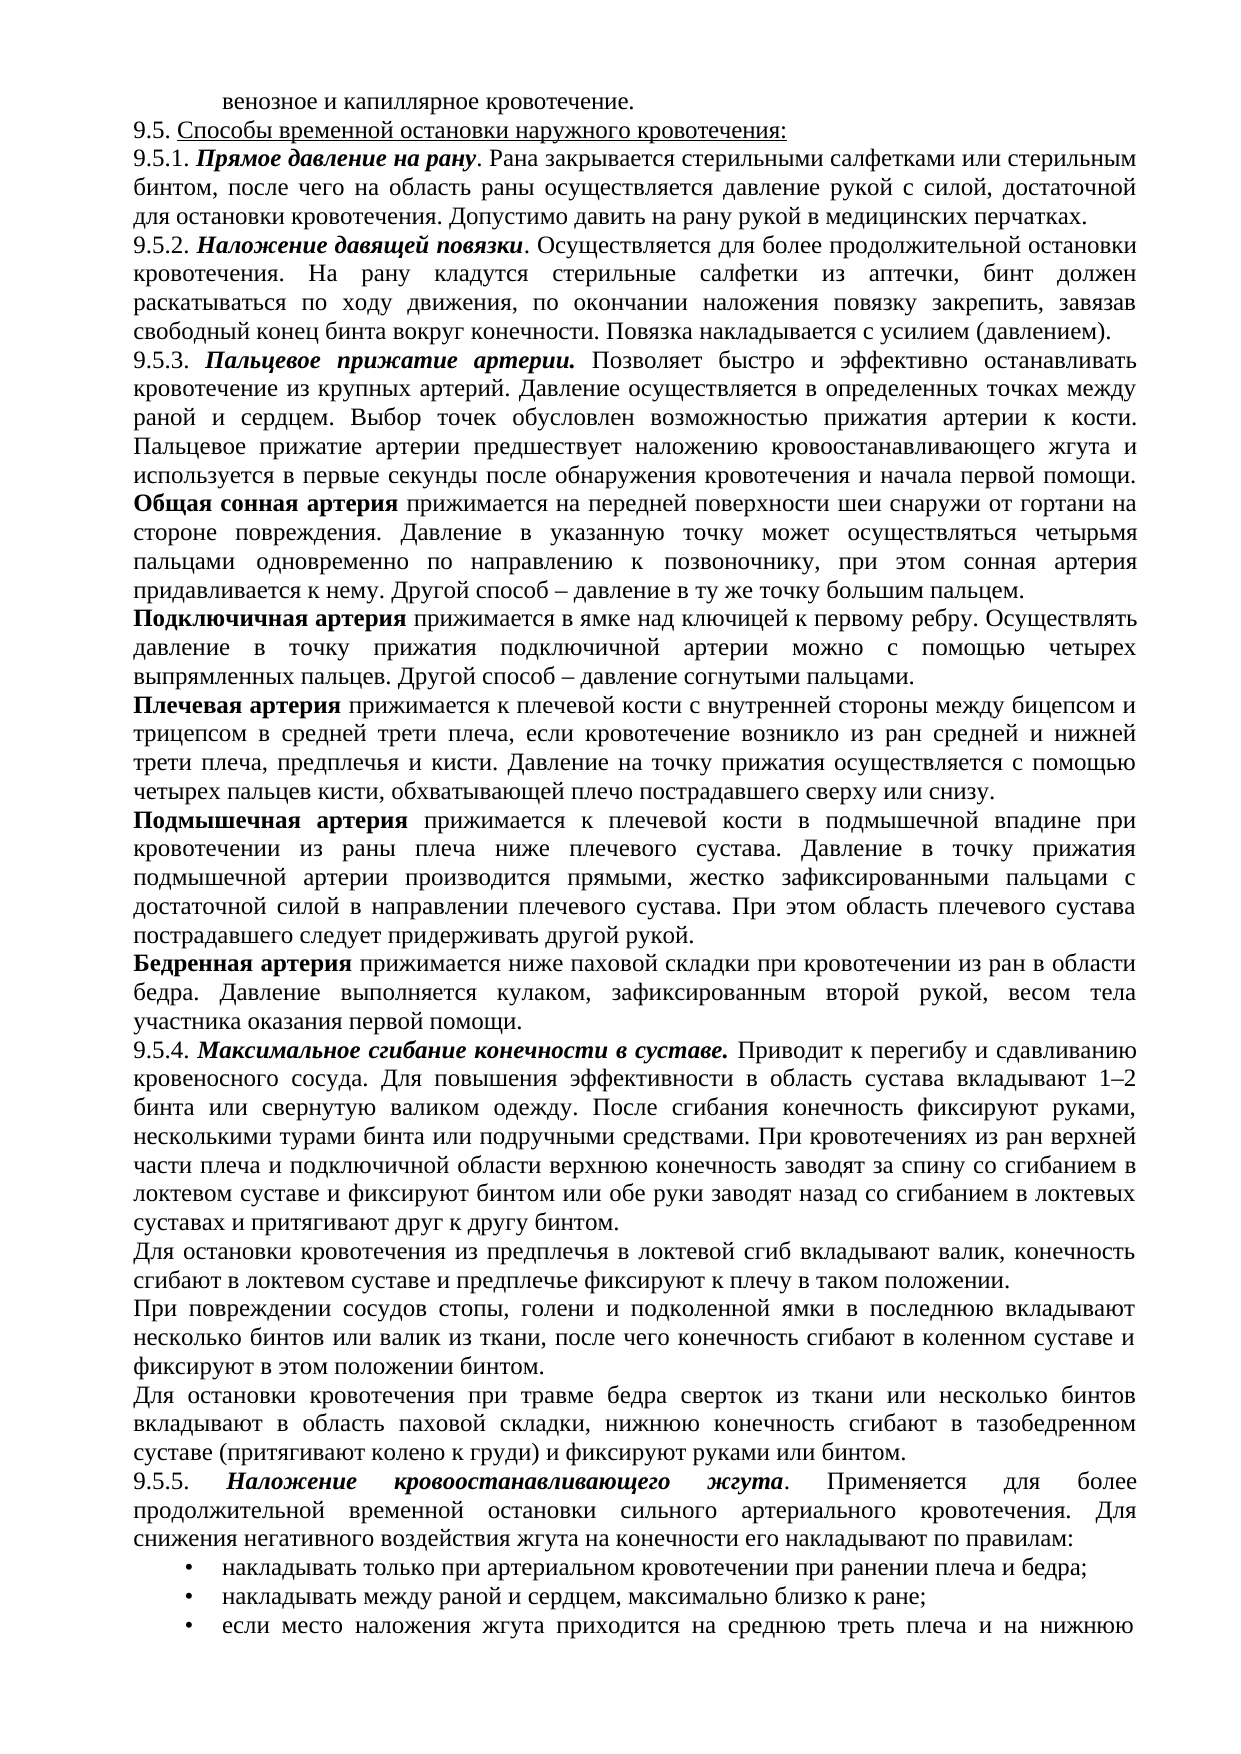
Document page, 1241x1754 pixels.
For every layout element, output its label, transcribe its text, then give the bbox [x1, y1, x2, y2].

text Для остановки кровотечения из предплечья в локтевой сгиб вкладывают валик, конечность сгибают в локтевом суставе и предплечье фиксируют к плечу в таком положении. [133, 1236, 1137, 1293]
list Наложение давящей повязки. Осуществляется для более продолжительной остановки кровотечения. На рану кладутся стерильные салфетки из аптечки, бинт должен раскатываться по ходу движения, по окончании наложения повязку закрепить, завязав свободный конец бинта вокруг конечности. Повязка накладывается с усилием (давлением). [133, 230, 1137, 345]
list Способы временной остановки наружного кровотечения: [133, 115, 1152, 143]
list накладывать только при артериальном кровотечении при ранении плеча и бедра; [184, 1552, 1152, 1581]
list Прямое давление на рану. Рана закрывается стерильными салфетками или стерильным бинтом, после чего на область раны осуществляется давление рукой с силой, достаточной для остановки кровотечения. Допустимо давить на рану рукой в медицинских перчатках. [133, 143, 1137, 230]
text Плечевая артерия прижимается к плечевой кости с внутренней стороны между бицепсом и трицепсом в средней трети плеча, если кровотечение возникло из ран средней и нижней трети плеча, предплечья и кисти. Давление на точку прижатия осуществляется с помощью четырех пальцев кисти, обхватывающей плечо пострадавшего сверху или снизу. [133, 690, 1137, 805]
text Подключичная артерия прижимается в ямке над ключицей к первому ребру. Осуществлять давление в точку прижатия подключичной артерии можно с помощью четырех выпрямленных пальцев. Другой способ – давление согнутыми пальцами. [133, 603, 1137, 690]
text Для остановки кровотечения при травме бедра сверток из ткани или несколько бинтов вкладывают в область паховой складки, нижнюю конечность сгибают в тазобедренном суставе (притягивают колено к груди) и фиксируют руками или бинтом. [133, 1380, 1137, 1466]
list Максимальное сгибание конечности в суставе. Приводит к перегибу и сдавливанию кровеносного сосуда. Для повышения эффективности в область сустава вкладывают 1–2 бинта или свернутую валиком одежду. После сгибания конечность фиксируют руками, несколькими турами бинта или подручными средствами. При кровотечениях из ран верхней части плеча и подключичной области верхнюю конечность заводят за спину со сгибанием в локтевом суставе и фиксируют бинтом или обе руки заводят назад со сгибанием в локтевых суставах и притягивают друг к другу бинтом. [133, 1035, 1137, 1236]
text Подмышечная артерия прижимается к плечевой кости в подмышечной впадине при кровотечении из раны плеча ниже плечевого сустава. Давление в точку прижатия подмышечной артерии производится прямыми, жестко зафиксированными пальцами с достаточной силой в направлении плечевого сустава. При этом область плечевого сустава пострадавшего следует придерживать другой рукой. [133, 805, 1137, 948]
text При повреждении сосудов стопы, голени и подколенной ямки в последнюю вкладывают несколько бинтов или валик из ткани, после чего конечность сгибают в коленном суставе и фиксируют в этом положении бинтом. [133, 1293, 1136, 1380]
list Пальцевое прижатие артерии. Позволяет быстро и эффективно останавливать кровотечение из крупных артерий. Давление осуществляется в определенных точках между раной и сердцем. Выбор точек обусловлен возможностью прижатия артерии к кости. Пальцевое прижатие артерии предшествует наложению кровоостанавливающего жгута и используется в первые секунды после обнаружения кровотечения и начала первой помощи. Общая сонная артерия прижимается на передней поверхности шеи снаружи от гортани на стороне повреждения. Давление в указанную точку может осуществляться четырьмя пальцами одновременно по направлению к позвоночнику, при этом сонная артерия придавливается к нему. Другой способ – давление в ту же точку большим пальцем. [133, 345, 1137, 603]
text Бедренная артерия прижимается ниже паховой складки при кровотечении из ран в области бедра. Давление выполняется кулаком, зафиксированным второй рукой, весом тела участника оказания первой помощи. [133, 948, 1137, 1035]
text венозное и капиллярное кровотечение. [222, 86, 1152, 115]
list если место наложения жгута приходится на среднюю треть плеча и на нижнюю [184, 1610, 1152, 1638]
list накладывать между раной и сердцем, максимально близко к ране; [184, 1581, 1152, 1610]
list Наложение кровоостанавливающего жгута. Применяется для более продолжительной временной остановки сильного артериального кровотечения. Для снижения негативного воздействия жгута на конечности его накладывают по правилам: [133, 1466, 1137, 1552]
